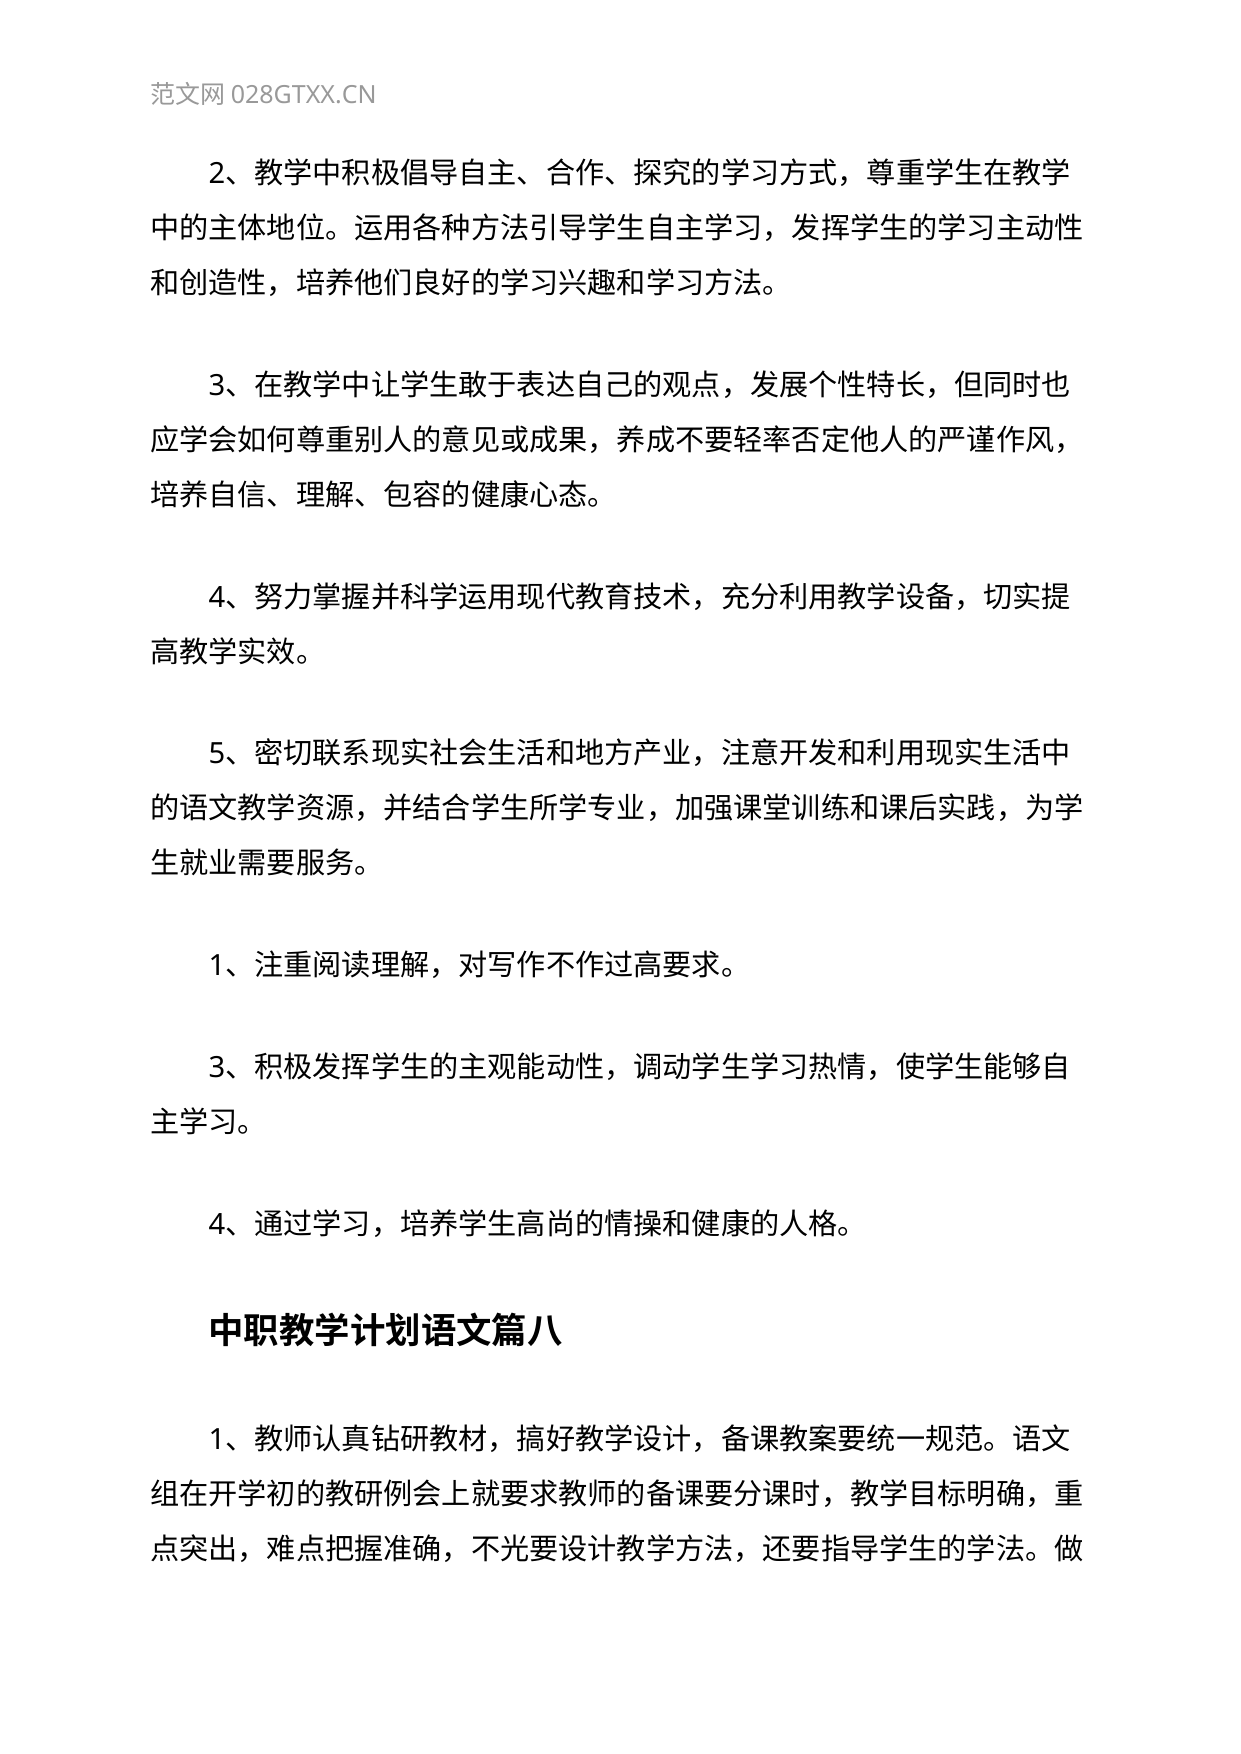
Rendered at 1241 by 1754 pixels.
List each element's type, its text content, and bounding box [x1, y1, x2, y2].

text 5、密切联系现实社会生活和地方产业，注意开发和利用现实生活中的语文教学资源，并结合学生所学专业，加强课堂训练和课后实践，为学生就业需要服务。 [150, 730, 1090, 882]
text 3、在教学中让学生敢于表达自己的观点，发展个性特长，但同时也应学会如何尊重别人的意见或成果，养成不要轻率否定他人的严谨作风，培养自信、理解、包容的健康心态。 [150, 362, 1090, 514]
text 1、注重阅读理解，对写作不作过高要求。 [150, 942, 1090, 984]
text 4、努力掌握并科学运用现代教育技术，充分利用教学设备，切实提高教学实效。 [150, 573, 1090, 671]
text 3、积极发挥学生的主观能动性，调动学生学习热情，使学生能够自主学习。 [150, 1044, 1090, 1141]
text 2、教学中积极倡导自主、合作、探究的学习方式，尊重学生在教学中的主体地位。运用各种方法引导学生自主学习，发挥学生的学习主动性和创造性，培养他们良好的学习兴趣和学习方法。 [150, 150, 1090, 302]
text 4、通过学习，培养学生高尚的情操和健康的人格。 [150, 1201, 1090, 1243]
text 中职教学计划语文篇八 [150, 1302, 1090, 1354]
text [150, 1416, 1090, 1568]
